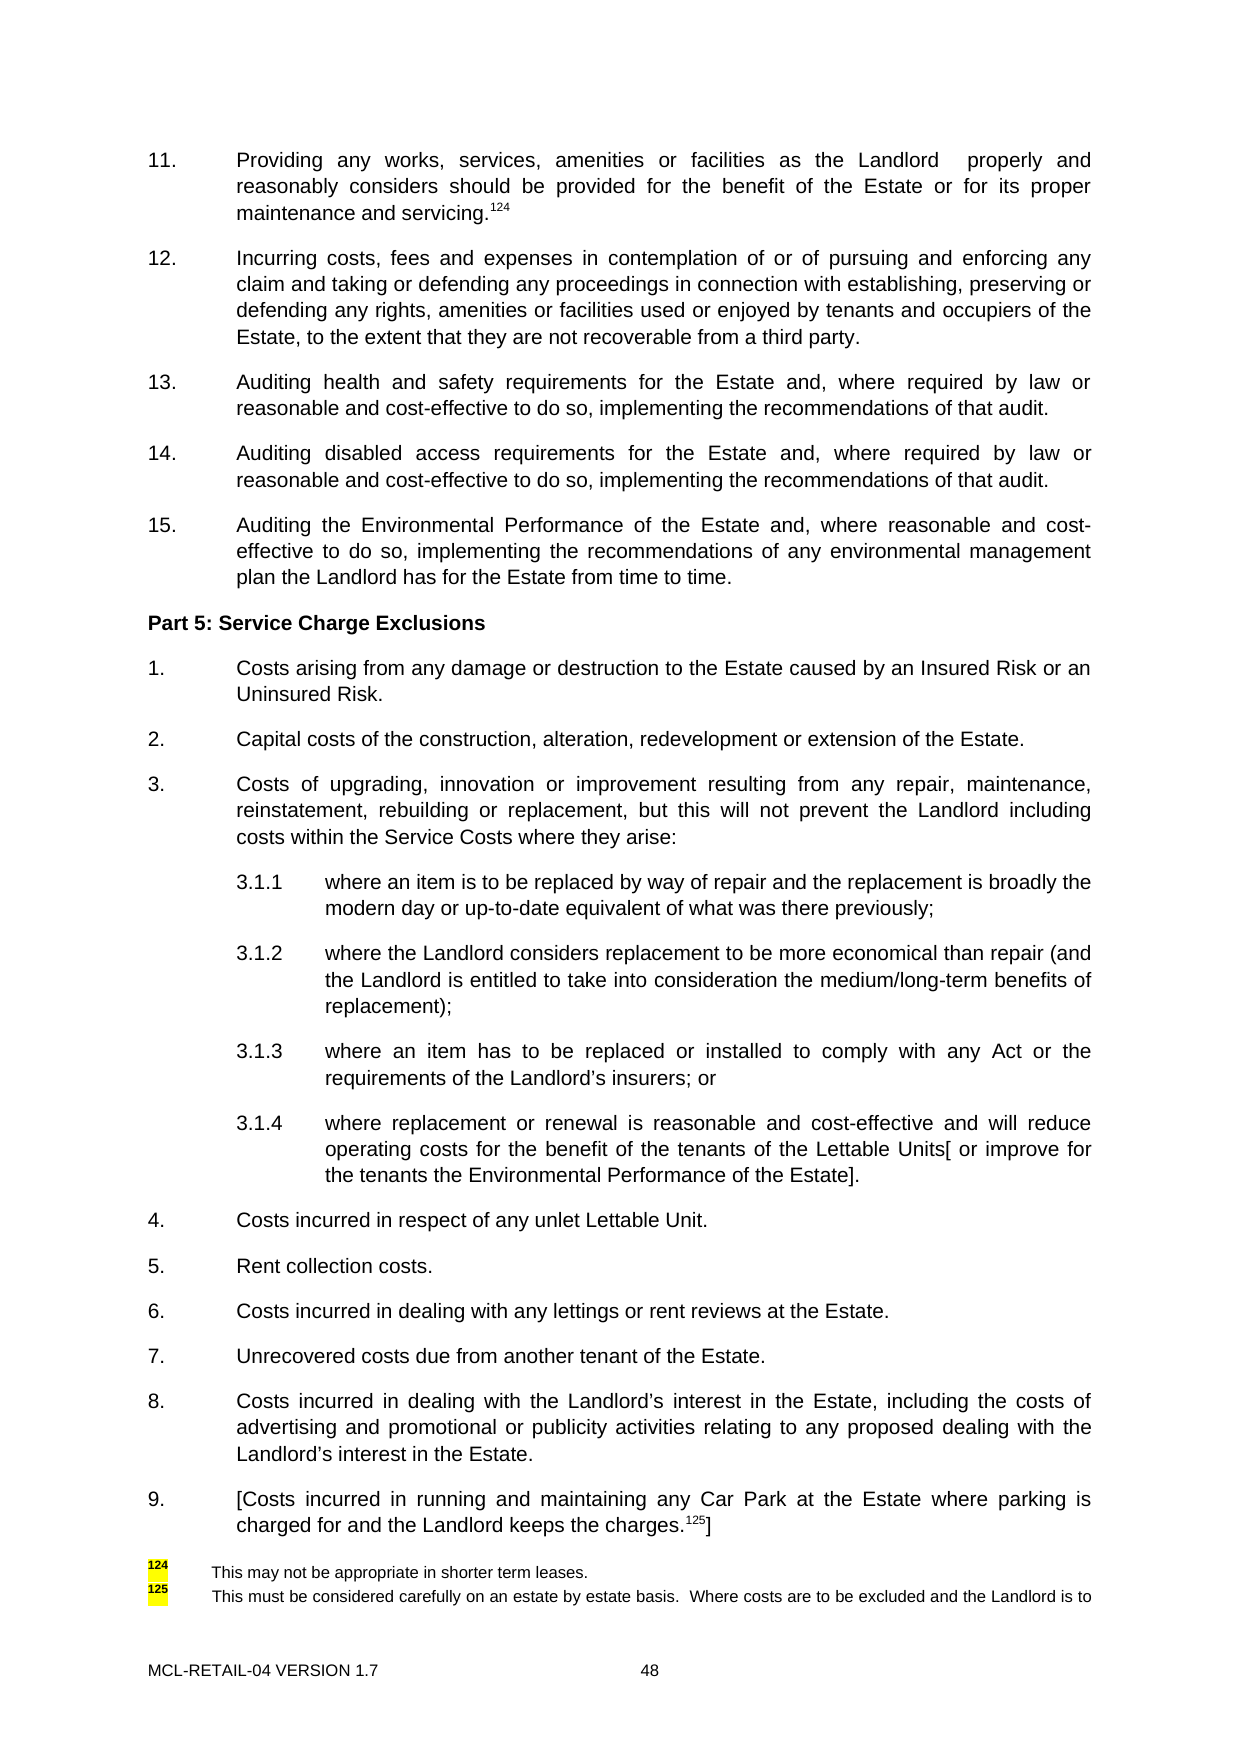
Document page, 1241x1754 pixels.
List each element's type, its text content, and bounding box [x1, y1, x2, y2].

text Costs of upgrading, innovation or improvement resulting from any repair, maintenance, reinstatement, rebuilding or replacement, but this will not prevent the Landlord including costs within the Service Costs where they arise: [148, 772, 1093, 849]
text Costs incurred in dealing with any lettings or rent reviews at the Estate. [148, 1298, 1093, 1322]
text Auditing the Environmental Performance of the Estate and, where reasonable and cost-effective to do so, implementing the recommendations of any environmental management plan the Landlord has for the Estate from time to time. [148, 512, 1093, 589]
text where an item has to be replaced or installed to comply with any Act or the requirements of the Landlord’s insurers; or [236, 1039, 1093, 1089]
text Costs incurred in dealing with the Landlord’s interest in the Estate, including the costs of advertising and promotional or publicity activities relating to any proposed dealing with the Landlord’s interest in the Estate. [148, 1389, 1093, 1465]
text where replacement or renewal is reasonable and cost-effective and will reduce operating costs for the benefit of the tenants of the Lettable Units[ or improve for the tenants the Environmental Performance of the Estate]. [236, 1111, 1093, 1187]
text Unrecovered costs due from another tenant of the Estate. [148, 1344, 1093, 1368]
text Auditing health and safety requirements for the Estate and, where required by law or reasonable and cost-effective to do so, implementing the recommendations of that audit. [148, 369, 1093, 420]
text Auditing disabled access requirements for the Estate and, where required by law or reasonable and cost-effective to do so, implementing the recommendations of that audit. [148, 441, 1093, 491]
text Rent collection costs. [148, 1253, 1093, 1277]
list Costs arising from any damage or destruction to the Estate caused by an Insured Risk or an Uninsured Risk. [148, 655, 1093, 706]
text where an item is to be replaced by way of repair and the replacement is broadly the modern day or up-to-date equivalent of what was there previously; [236, 870, 1093, 920]
text : Service Charge Exclusions [148, 610, 1093, 634]
text Capital costs of the construction, alteration, redevelopment or extension of the Estate. [148, 727, 1093, 751]
text Incurring costs, fees and expenses in contemplation of or of pursuing and enforcing any claim and taking or defending any proceedings in connection with establishing, preserving or defending any rights, amenities or facilities used or enjoyed by tenants and occupiers of the Estate, to the extent that they are not recoverable from a third party. [148, 245, 1093, 348]
text where the Landlord considers replacement to be more economical than repair (and the Landlord is entitled to take into consideration the medium/long-term benefits of replacement); [236, 941, 1093, 1018]
text Costs incurred in respect of any unlet Lettable Unit. [148, 1208, 1093, 1232]
text Providing any works, services, amenities or facilities as the Landlord properly and reasonably considers should be provided for the benefit of the Estate or for its proper maintenance and servicing. [148, 148, 1093, 224]
text [Costs incurred in running and maintaining any Car Park at the Estate where parking is charged for and the Landlord keeps the charges.] [148, 1487, 1093, 1537]
